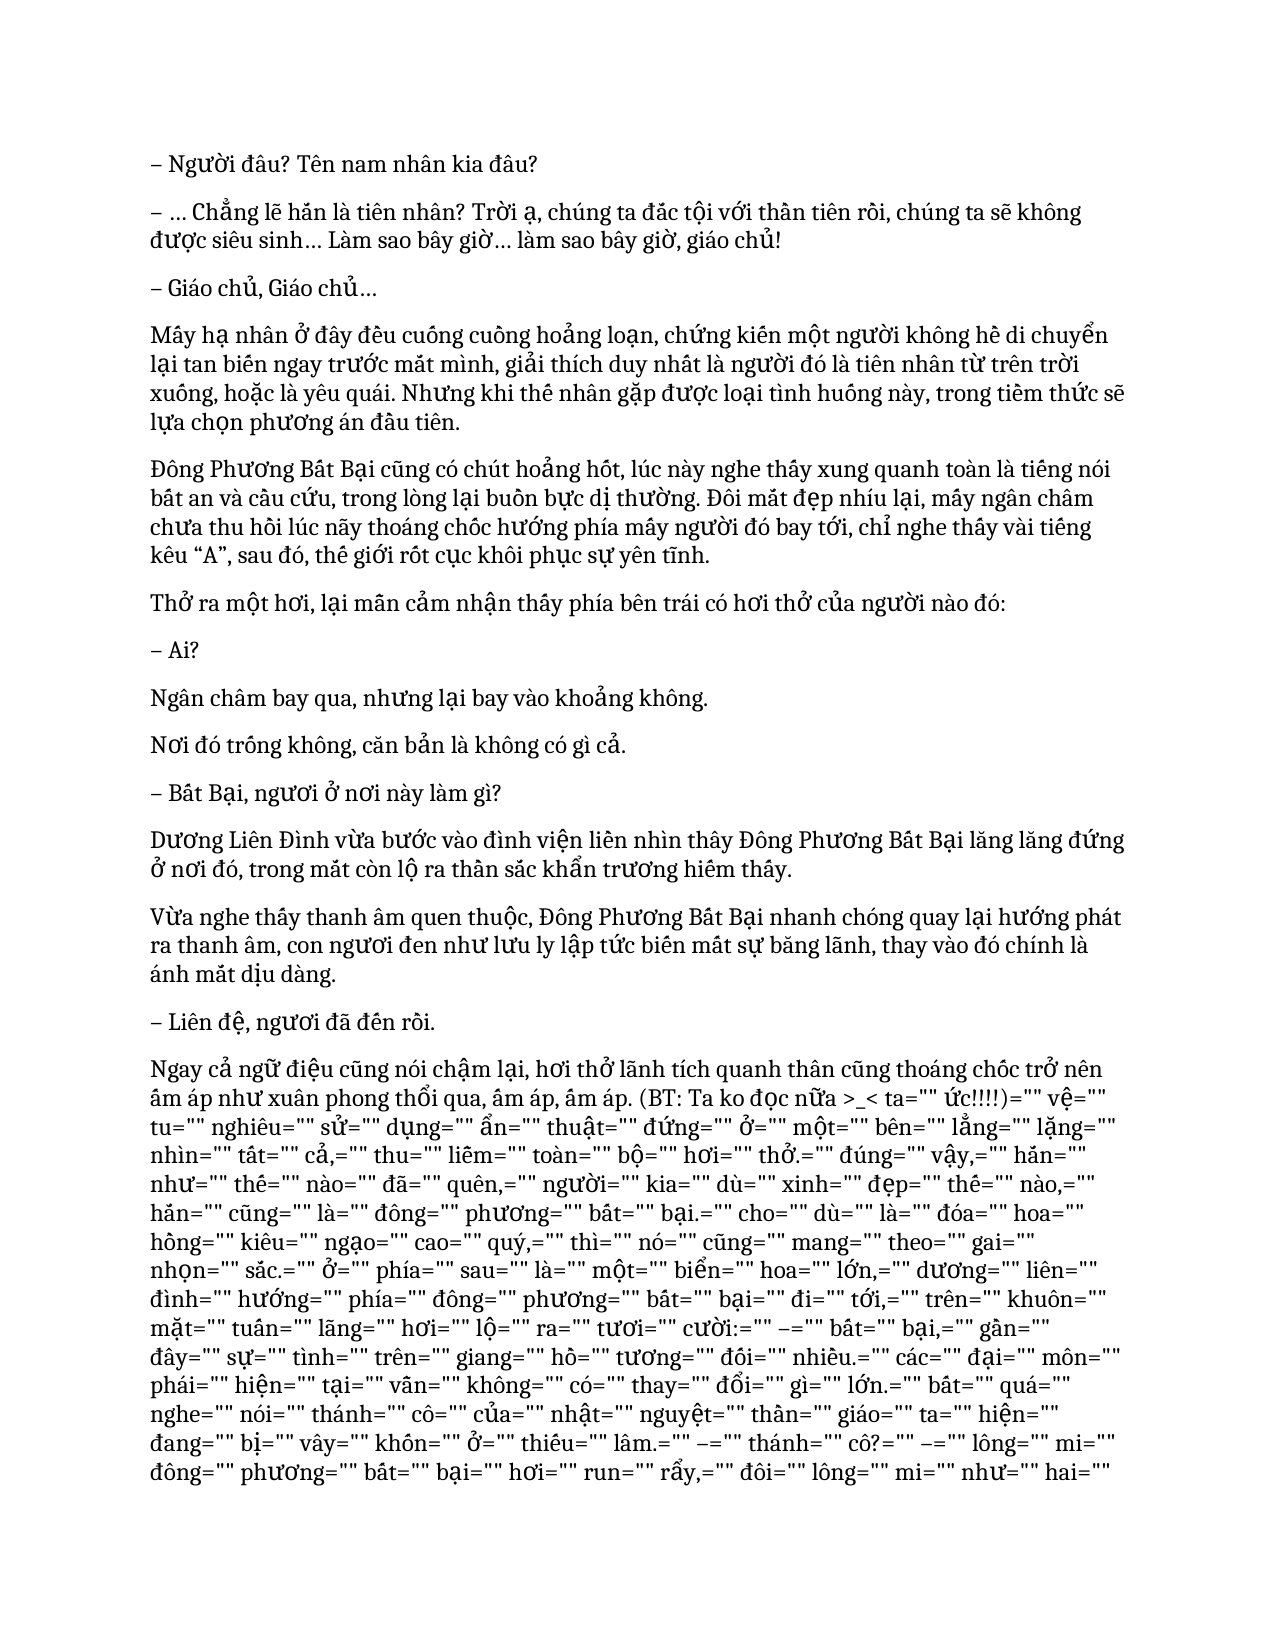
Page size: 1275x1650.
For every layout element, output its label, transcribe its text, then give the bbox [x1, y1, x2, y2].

text Đông Phương Bất Bại cũng có chút hoảng hốt, lúc này nghe thấy xung quanh toàn là tiếng nói bất an và cầu cứu, trong lòng lại buồn bực dị thường. Đôi mắt đẹp nhíu lại, mấy ngân châm chưa thu hồi lúc nãy thoáng chốc hướng phía mấy người đó bay tới, chỉ nghe thấy vài tiếng kêu “A”, sau đó, thế giới rốt cục khôi phục sự yên tĩnh. [150, 455, 1125, 570]
text Mấy hạ nhân ở đây đều cuống cuồng hoảng loạn, chứng kiến một người không hề di chuyển lại tan biến ngay trước mắt mình, giải thích duy nhất là người đó là tiên nhân từ trên trời xuống, hoặc là yêu quái. Nhưng khi thế nhân gặp được loại tình huống này, trong tiềm thức sẽ lựa chọn phương án đầu tiên. [150, 321, 1125, 436]
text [150, 1055, 1125, 1486]
text – Ai? [150, 636, 1125, 665]
text Nơi đó trống không, căn bản là không có gì cả. [150, 731, 1125, 760]
text Dương Liên Đình vừa bước vào đình viện liền nhìn thây Đông Phương Bất Bại lăng lăng đứng ở nơi đó, trong mắt còn lộ ra thần sắc khẩn trương hiếm thấy. [150, 826, 1125, 884]
text Thở ra một hơi, lại mẫn cảm nhận thấy phía bên trái có hơi thở của người nào đó: [150, 589, 1125, 617]
text – Giáo chủ, Giáo chủ… [150, 274, 1125, 302]
text – Người đâu? Tên nam nhân kia đâu? [150, 150, 1125, 179]
text – … Chẳng lẽ hắn là tiên nhân? Trời ạ, chúng ta đắc tội với thần tiên rồi, chúng ta sẽ không được siêu sinh… Làm sao bây giờ… làm sao bây giờ, giáo chủ! [150, 197, 1125, 255]
text – Liên đệ, ngươi đã đến rồi. [150, 1007, 1125, 1036]
text Ngân châm bay qua, nhưng lại bay vào khoảng không. [150, 684, 1125, 712]
text Vừa nghe thấy thanh âm quen thuộc, Đông Phương Bất Bại nhanh chóng quay lại hướng phát ra thanh âm, con ngươi đen như lưu ly lập tức biến mất sự băng lãnh, thay vào đó chính là ánh mắt dịu dàng. [150, 902, 1125, 989]
text – Bất Bại, ngươi ở nơi này làm gì? [150, 779, 1125, 807]
